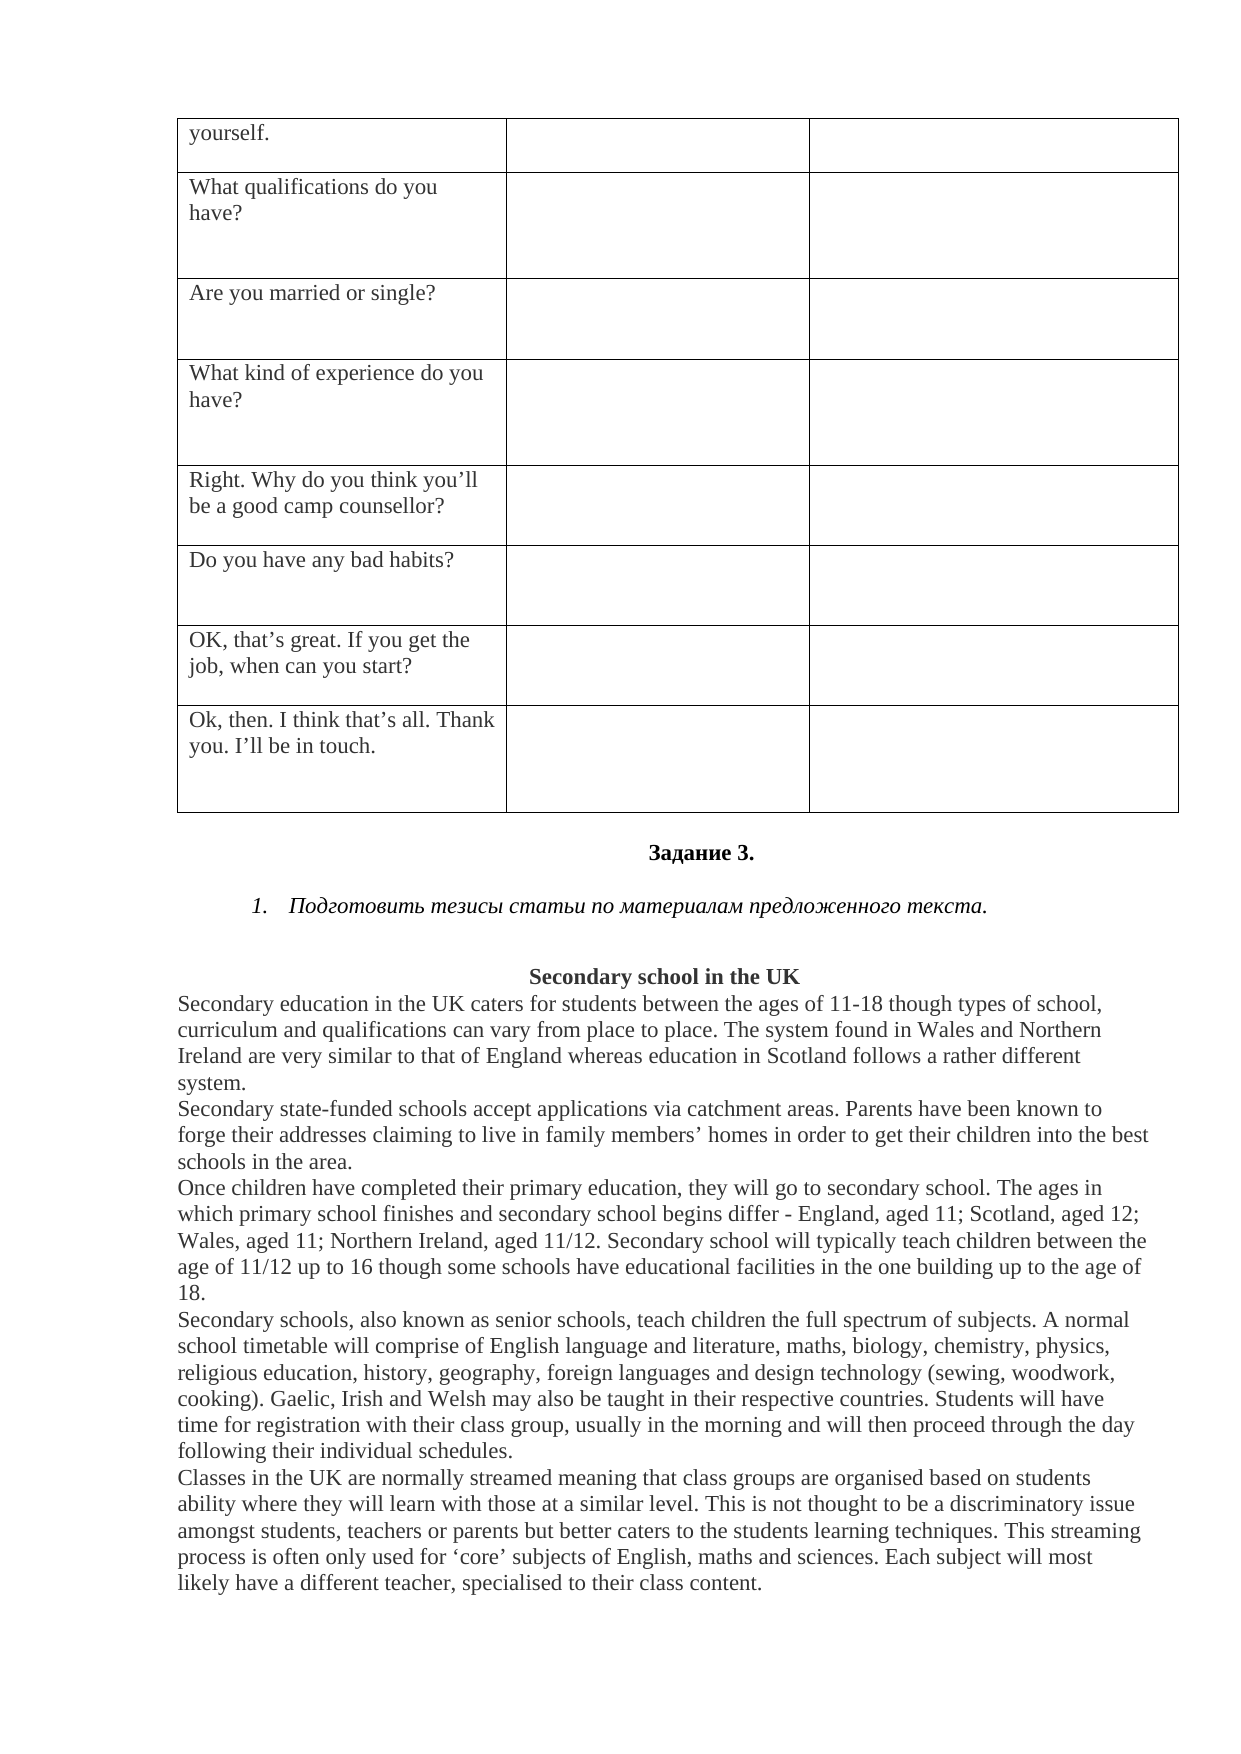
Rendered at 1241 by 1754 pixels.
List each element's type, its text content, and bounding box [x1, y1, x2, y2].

table_cell What qualifications do you have? [178, 173, 506, 278]
table_cell [810, 466, 1178, 545]
table_cell [507, 279, 809, 358]
table_cell [507, 626, 809, 705]
list Подготовить тезисы статьи по материалам предложенного текста. [251, 892, 1152, 918]
text Secondary education in the UK caters for students between the ages of 11-18 though types of school, curriculum and qualifications can vary from place to place. The system found in Wales and Northern Ireland are very similar to that of England whereas education in Scotland follows a rather different system. [177, 989, 1152, 1095]
table_cell [810, 706, 1178, 812]
table_cell [507, 706, 809, 812]
table_cell OK, that’s great. If you get the job, when can you start? [178, 626, 506, 705]
table_cell [810, 279, 1178, 358]
text Secondary state-funded schools accept applications via catchment areas. Parents have been known to forge their addresses claiming to live in family members’ homes in order to get their children into the best schools in the area. [177, 1095, 1152, 1174]
table_cell Pleased to meet you ,…..Take a seat and tell me something about yourself. [178, 119, 506, 172]
text Secondary school in the UK [177, 963, 1152, 989]
text Once children have completed their primary education, they will go to secondary school. The ages in which primary school finishes and secondary school begins differ - England, aged 11; Scotland, aged 12; Wales, aged 11; Northern Ireland, aged 11/12. Secondary school will typically teach children between the age of 11/12 up to 16 though some schools have educational facilities in the one building up to the age of 18. [177, 1174, 1152, 1306]
table_cell [507, 466, 809, 545]
table_cell [507, 546, 809, 625]
table_cell [810, 119, 1178, 172]
table_cell [810, 626, 1178, 705]
table_cell Ok, then. I think that’s all. Thank you. I’ll be in touch. [178, 706, 506, 812]
table_cell [810, 360, 1178, 465]
table_cell Are you married or single? [178, 279, 506, 358]
table_cell [507, 119, 809, 172]
table_cell [810, 173, 1178, 278]
table_cell [507, 173, 809, 278]
text Задание 3. [251, 839, 1152, 865]
table_cell Right. Why do you think you’ll be a good camp counsellor? [178, 466, 506, 545]
table_cell Do you have any bad habits? [178, 546, 506, 625]
text Secondary schools, also known as senior schools, teach children the full spectrum of subjects. A normal school timetable will comprise of English language and literature, maths, biology, chemistry, physics, religious education, history, geography, foreign languages and design technology (sewing, woodwork, cooking). Gaelic, Irish and Welsh may also be taught in their respective countries. Students will have time for registration with their class group, usually in the morning and will then proceed through the day following their individual schedules. [177, 1306, 1152, 1464]
table_cell [810, 546, 1178, 625]
text Classes in the UK are normally streamed meaning that class groups are organised based on students ability where they will learn with those at a similar level. This is not thought to be a discriminatory issue amongst students, teachers or parents but better caters to the students learning techniques. This streaming process is often only used for ‘core’ subjects of English, maths and sciences. Each subject will most likely have a different teacher, specialised to their class content. [177, 1464, 1152, 1596]
table_cell What kind of experience do you have? [178, 360, 506, 465]
table_cell [507, 360, 809, 465]
